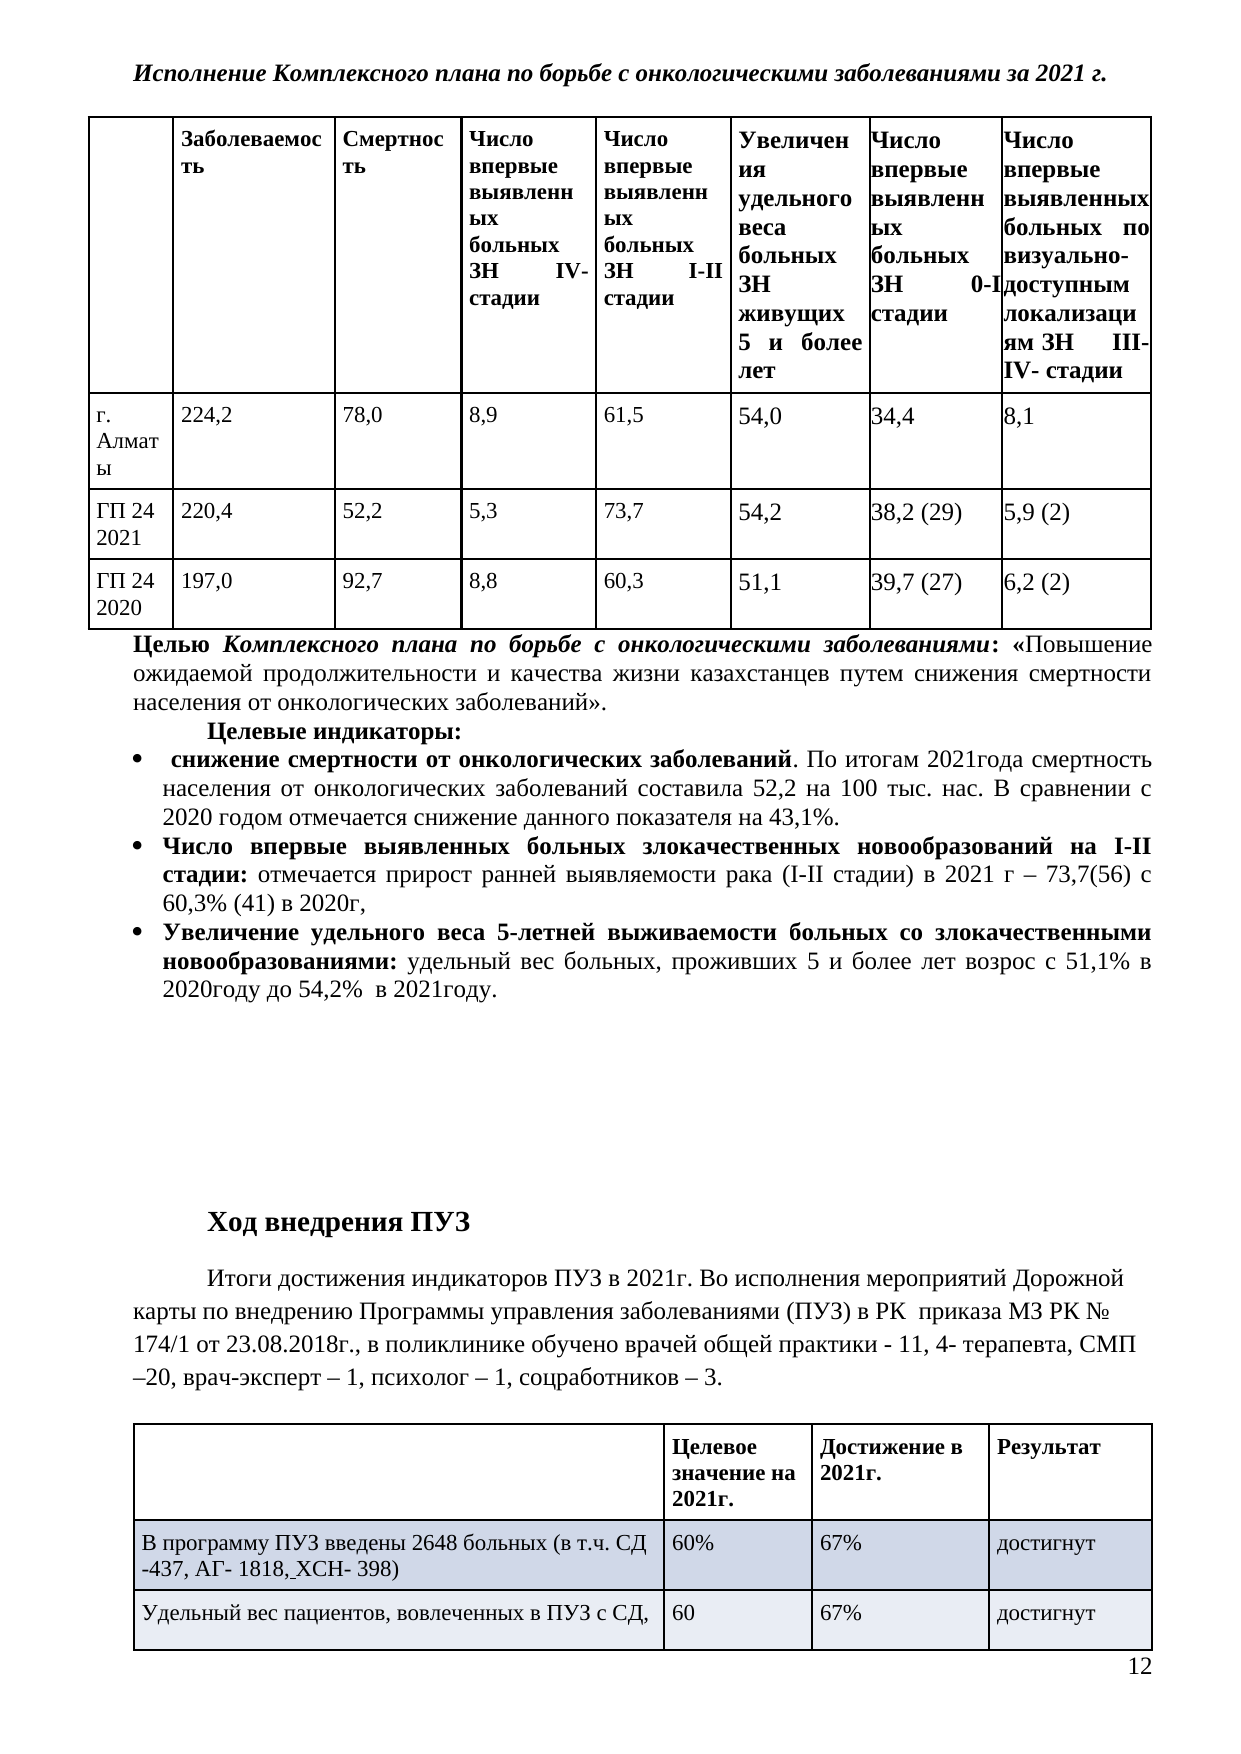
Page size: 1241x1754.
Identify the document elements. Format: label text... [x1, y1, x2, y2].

table_cell 224,2 [174, 394, 334, 488]
table_cell 38,2 (29) [871, 490, 1001, 558]
table_cell 73,7 [597, 490, 730, 558]
table_header Заболеваемость [174, 118, 334, 392]
table_cell 52,2 [336, 490, 460, 558]
table_cell ГП 24 2021 [90, 490, 172, 558]
table_cell 197,0 [174, 560, 334, 627]
table_cell 67% [813, 1521, 988, 1589]
table_cell 8,1 [1003, 394, 1150, 488]
table_cell 60,3 [597, 560, 730, 627]
table_cell ГП 24 2020 [90, 560, 172, 627]
table_cell 61,5 [597, 394, 730, 488]
table_cell 8,8 [463, 560, 595, 627]
text Целью Комплексного плана по борьбе с онкологическими заболеваниями: «Повышение ожидаемой продолжительности и качества жизни казахстанцев путем снижения смертности населения от онкологических заболеваний». [133, 630, 1152, 716]
table_cell г. Алматы [90, 394, 172, 488]
table_header Целевое значение на 2021г. [665, 1425, 811, 1519]
table_cell 51,1 [732, 560, 869, 627]
table_cell 67% [813, 1591, 988, 1649]
table_cell 92,7 [336, 560, 460, 627]
text Целевые индикаторы: [133, 716, 1152, 744]
table_cell 54,2 [732, 490, 869, 558]
table_header Смертность [336, 118, 460, 392]
table_cell 60 [665, 1591, 811, 1649]
table_cell достигнут [990, 1521, 1151, 1589]
table_cell 5,9 (2) [1003, 490, 1150, 558]
list снижение смертности от онкологических заболеваний. По итогам 2021года смертность населения от онкологических заболеваний составила 52,2 на 100 тыс. нас. В сравнении с 2020 годом отмечается снижение данного показателя на 43,1%. [133, 744, 1152, 831]
table_cell 60% [665, 1521, 811, 1589]
table_header Увеличения удельного веса больных ЗН живущих 5 и более лет [732, 118, 869, 392]
table_cell В программу ПУЗ введены 2648 больных (в т.ч. СД -437, АГ- 1818, ХСН- 398) [135, 1521, 663, 1589]
table_cell 39,7 (27) [871, 560, 1001, 627]
table_cell достигнут [990, 1591, 1151, 1649]
table_header Число впервые выявленных больных ЗН IV- стадии [463, 118, 595, 392]
table_header Число впервые выявленных больных по визуально-доступным локализациям ЗН III-IV- стадии [1003, 118, 1150, 392]
table_header Число впервые выявленных больных ЗН I-II стадии [597, 118, 730, 392]
table_header Результат [990, 1425, 1151, 1519]
subtitle Итоги достижения индикаторов ПУЗ в 2021г. Во исполнения мероприятий Дорожной карты по внедрению Программы управления заболеваниями (ПУЗ) в РК приказа МЗ РК № 174/1 от 23.08.2018г., в поликлинике обучено врачей общей практики - 11, 4- терапевта, СМП –20, врач-эксперт – 1, психолог – 1, соцработников – 3. [133, 1263, 1152, 1391]
table_cell 34,4 [871, 394, 1001, 488]
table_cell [135, 1591, 663, 1649]
list Число впервые выявленных больных злокачественных новообразований на І-II стадии: отмечается прирост ранней выявляемости рака (I-II стадии) в 2021 г – 73,7(56) с 60,3% (41) в 2020г, [133, 831, 1152, 917]
table_header Число впервые выявленных больных ЗН 0-I стадии [871, 118, 1001, 392]
table_cell 220,4 [174, 490, 334, 558]
table_cell 78,0 [336, 394, 460, 488]
table_cell 54,0 [732, 394, 869, 488]
text Исполнение Комплексного плана по борьбе с онкологическими заболеваниями за 2021 г. [133, 58, 1152, 87]
table_header Достижение в 2021г. [813, 1425, 988, 1519]
table_header [90, 118, 172, 392]
table_cell 6,2 (2) [1003, 560, 1150, 627]
list Увеличение удельного веса 5-летней выживаемости больных со злокачественными новообразованиями: удельный вес больных, проживших 5 и более лет возрос с 51,1% в 2020году до 54,2% в 2021году. [133, 917, 1152, 1003]
table_cell 8,9 [463, 394, 595, 488]
table_header [135, 1425, 663, 1519]
text Ход внедрения ПУЗ [133, 1204, 1152, 1238]
table_cell 5,3 [463, 490, 595, 558]
